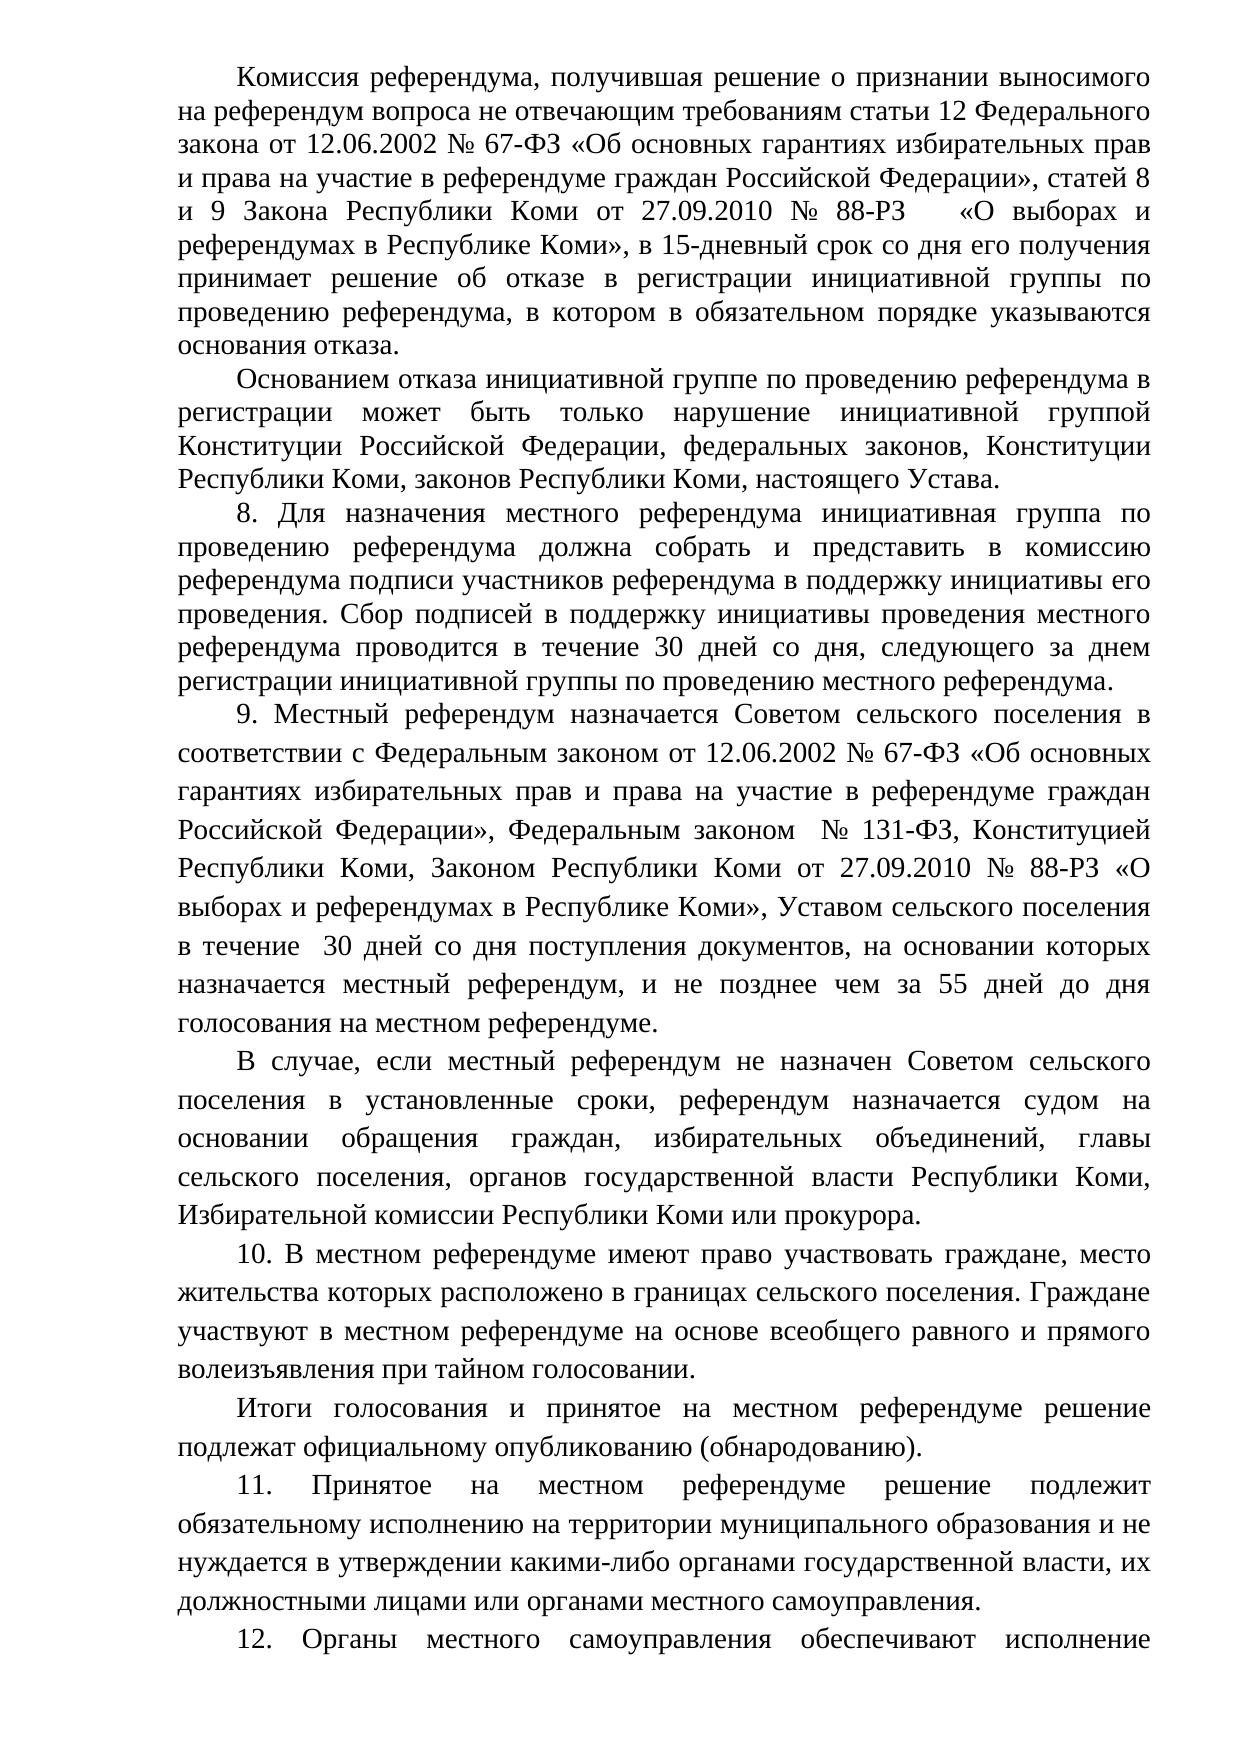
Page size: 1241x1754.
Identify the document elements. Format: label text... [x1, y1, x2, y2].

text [177, 1621, 1152, 1655]
text 9. Местный референдум назначается Советом сельского поселения в соответствии с Федеральным законом от 12.06.2002 № 67-ФЗ «Об основных гарантиях избирательных прав и права на участие в референдуме граждан Российской Федерации», Федеральным законом № 131-ФЗ, Конституцией Республики Коми, Законом Республики Коми от 27.09.2010 № 88-РЗ «О выборах и референдумах в Республике Коми», Уставом сельского поселения в течение 30 дней со дня поступления документов, на основании которых назначается местный референдум, и не позднее чем за 55 дней до дня голосования на местном референдуме. [177, 696, 1152, 1038]
text 11. Принятое на местном референдуме решение подлежит обязательному исполнению на территории муниципального образования и не нуждается в утверждении какими-либо органами государственной власти, их должностными лицами или органами местного самоуправления. [177, 1467, 1152, 1616]
text Комиссия референдума, получившая решение о признании выносимого на референдум вопроса не отвечающим требованиям статьи 12 Федерального закона от 12.06.2002 № 67-ФЗ «Об основных гарантиях избирательных прав и права на участие в референдуме граждан Российской Федерации», статей 8 и 9 Закона Республики Коми от 27.09.2010 № 88-РЗ «О выборах и референдумах в Республике Коми», в 15-дневный срок со дня его получения принимает решение об отказе в регистрации инициативной группы по проведению референдума, в котором в обязательном порядке указываются основания отказа. [177, 59, 1152, 361]
text Основанием отказа инициативной группе по проведению референдума в регистрации может быть только нарушение инициативной группой Конституции Российской Федерации, федеральных законов, Конституции Республики Коми, законов Республики Коми, настоящего Устава. [177, 361, 1152, 495]
text В случае, если местный референдум не назначен Советом сельского поселения в установленные сроки, референдум назначается судом на основании обращения граждан, избирательных объединений, главы сельского поселения, органов государственной власти Республики Коми, Избирательной комиссии Республики Коми или прокурора. [177, 1043, 1152, 1231]
text Итоги голосования и принятое на местном референдуме решение подлежат официальному опубликованию (обнародованию). [177, 1390, 1152, 1462]
text 8. Для назначения местного референдума инициативная группа по проведению референдума должна собрать и представить в комиссию референдума подписи участников референдума в поддержку инициативы его проведения. Сбор подписей в поддержку инициативы проведения местного референдума проводится в течение 30 дней со дня, следующего за днем регистрации инициативной группы по проведению местного референдума. [177, 495, 1152, 696]
text 10. В местном референдуме имеют право участвовать граждане, место жительства которых расположено в границах сельского поселения. Граждане участвуют в местном референдуме на основе всеобщего равного и прямого волеизъявления при тайном голосовании. [177, 1236, 1152, 1385]
